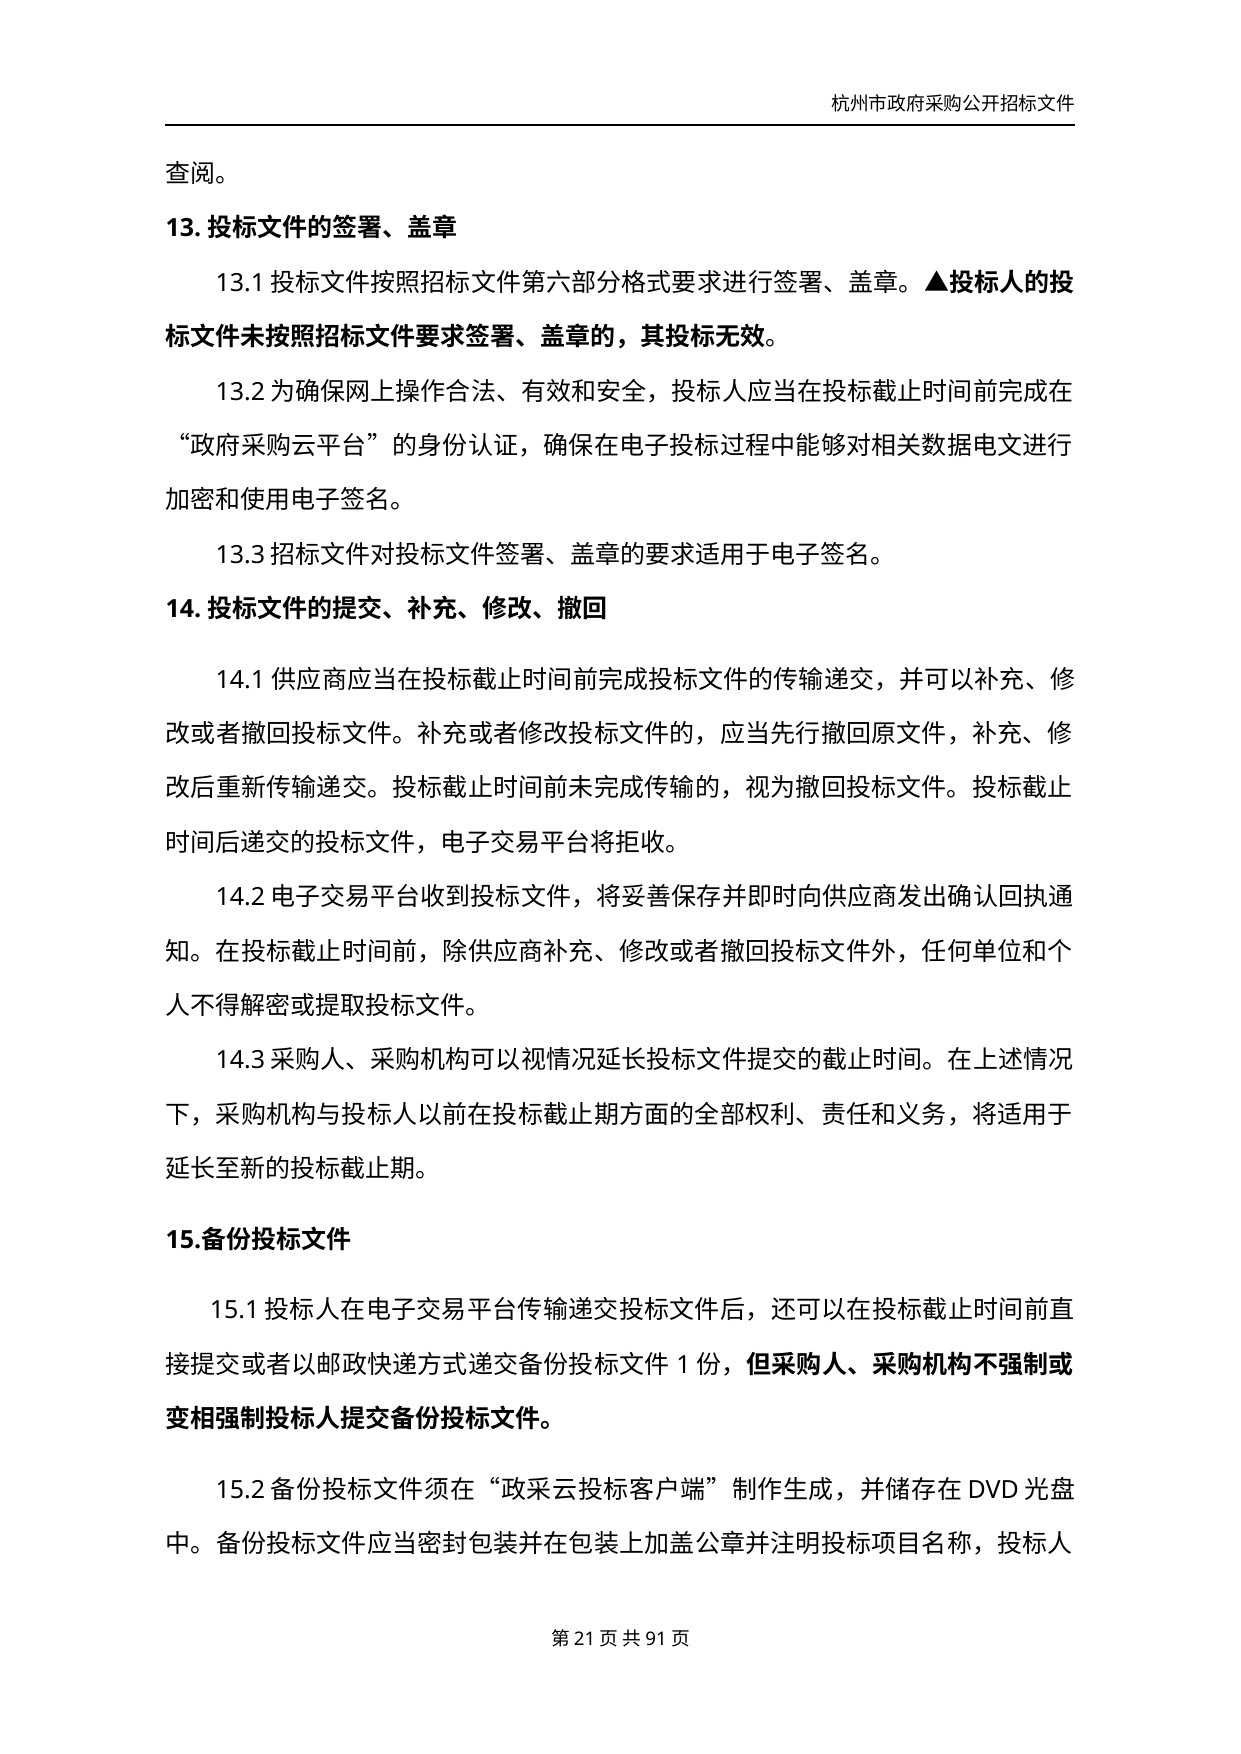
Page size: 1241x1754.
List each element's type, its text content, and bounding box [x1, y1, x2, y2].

text 14. 投标文件的提交、补充、修改、撤回 [165, 588, 1075, 625]
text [165, 153, 1075, 190]
text 14.2电子交易平台收到投标文件，将妥善保存并即时向供应商发出确认回执通知。在投标截止时间前，除供应商补充、修改或者撤回投标文件外，任何单位和个人不得解密或提取投标文件。 [165, 877, 1075, 1022]
list 投标文件的签署、盖章 [165, 208, 1075, 244]
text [165, 1469, 1075, 1560]
text 14.1 供应商应当在投标截止时间前完成投标文件的传输递交，并可以补充、修改或者撤回投标文件。补充或者修改投标文件的，应当先行撤回原文件，补充、修改后重新传输递交。投标截止时间前未完成传输的，视为撤回投标文件。投标截止时间后递交的投标文件，电子交易平台将拒收。 [165, 659, 1075, 858]
text 15.1投标人在电子交易平台传输递交投标文件后，还可以在投标截止时间前直接提交或者以邮政快递方式递交备份投标文件1份，但采购人、采购机构不强制或变相强制投标人提交备份投标文件。 [165, 1290, 1075, 1435]
text 13.3招标文件对投标文件签署、盖章的要求适用于电子签名。 [165, 534, 1075, 570]
text 13.1投标文件按照招标文件第六部分格式要求进行签署、盖章。▲投标人的投标文件未按照招标文件要求签署、盖章的，其投标无效。 [165, 262, 1075, 353]
text 14.3采购人、采购机构可以视情况延长投标文件提交的截止时间。在上述情况下，采购机构与投标人以前在投标截止期方面的全部权利、责任和义务，将适用于延长至新的投标截止期。 [165, 1040, 1075, 1185]
list 15.备份投标文件 [165, 1219, 1075, 1255]
text 13.2为确保网上操作合法、有效和安全，投标人应当在投标截止时间前完成在“政府采购云平台”的身份认证，确保在电子投标过程中能够对相关数据电文进行加密和使用电子签名。 [165, 371, 1075, 516]
